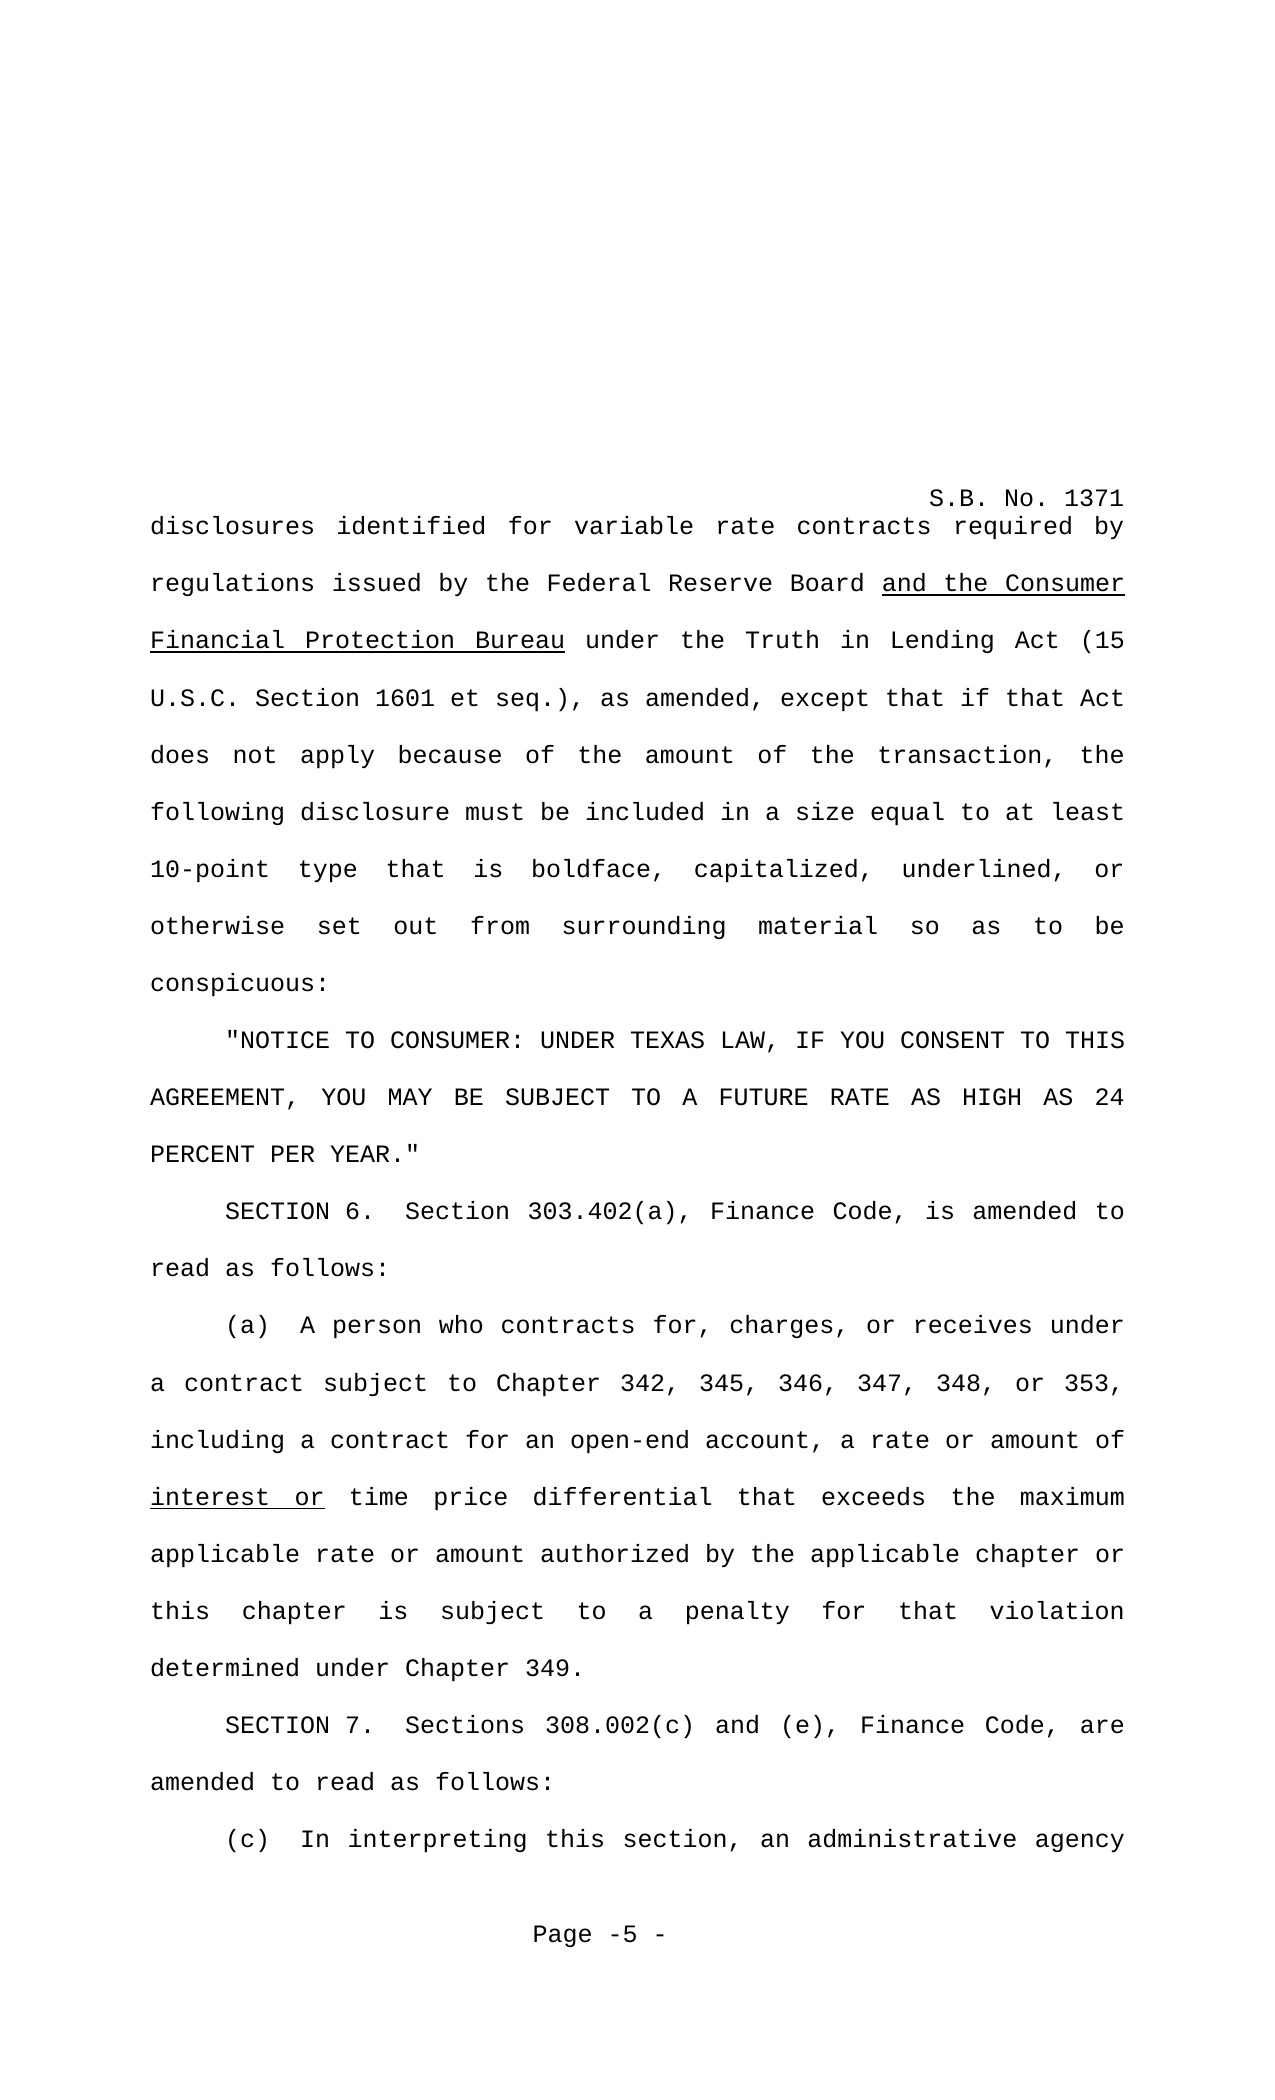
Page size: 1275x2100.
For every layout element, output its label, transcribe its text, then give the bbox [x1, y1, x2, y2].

text "NOTICE TO CONSUMER: UNDER TEXAS LAW, IF YOU CONSENT TO THIS AGREEMENT, YOU MAY BE SUBJECT TO A FUTURE RATE AS HIGH AS 24 PERCENT PER YEAR." [150, 1027, 1125, 1170]
text SECTION 6. Section 303.402(a), Finance Code, is amended to read as follows: [150, 1199, 1125, 1284]
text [150, 514, 1125, 999]
text (a) A person who contracts for, charges, or receives under a contract subject to Chapter 342, 345, 346, 347, 348, or 353, including a contract for an open-end account, a rate or amount of interest or time price differential that exceeds the maximum applicable rate or amount authorized by the applicable chapter or this chapter is subject to a penalty for that violation determined under Chapter 349. [150, 1313, 1125, 1684]
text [150, 1827, 1125, 1855]
text SECTION 7. Sections 308.002(c) and (e), Finance Code, are amended to read as follows: [150, 1712, 1125, 1798]
